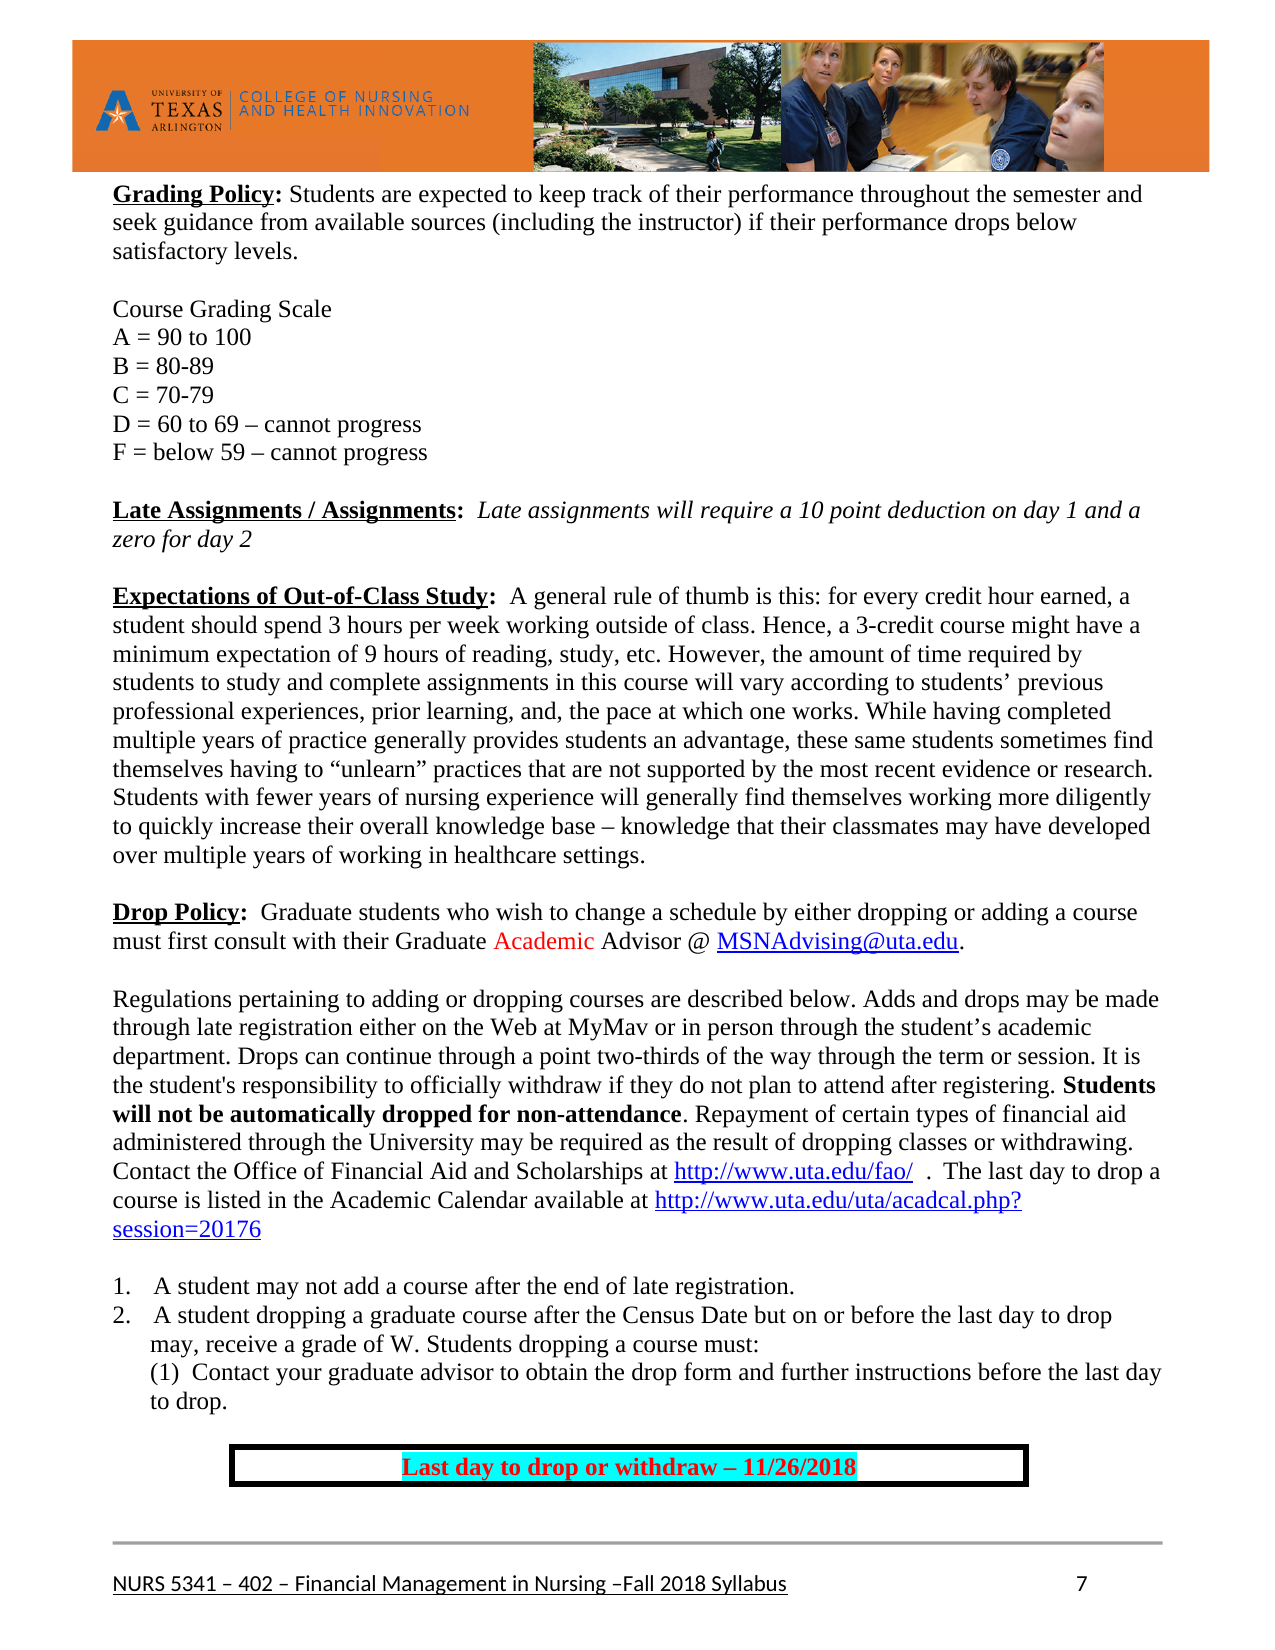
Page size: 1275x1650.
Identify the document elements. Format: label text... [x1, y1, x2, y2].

picture [71, 40, 1208, 172]
text Last day to drop or withdraw – 11/26/2018 [235, 1450, 1023, 1481]
text 1. A student may not add a course after the end of late registration. [112, 1271, 1162, 1300]
text 2. A student dropping a graduate course after the Census Date but on or before the last day to drop may, receive a grade of W. Students dropping a course must: [112, 1300, 1162, 1357]
text Grading Policy: Students are expected to keep track of their performance throughout the semester and seek guidance from available sources (including the instructor) if their performance drops below satisfactory levels. [112, 172, 1162, 265]
text A = 90 to 100 [112, 322, 1162, 351]
text Late Assignments / Assignments: Late assignments will require a 10 point deduction on day 1 and a zero for day 2 [112, 495, 1162, 552]
text F = below 59 – cannot progress [112, 437, 1162, 466]
text C = 70-79 [112, 380, 1162, 409]
list (1) Contact your graduate advisor to obtain the drop form and further instructions before the last day to drop. [150, 1357, 1162, 1415]
text D = 60 to 69 – cannot progress [112, 409, 1162, 437]
text Course Grading Scale [112, 294, 1162, 322]
text Expectations of Out-of-Class Study: A general rule of thumb is this: for every credit hour earned, a student should spend 3 hours per week working outside of class. Hence, a 3-credit course might have a minimum expectation of 9 hours of reading, study, etc. However, the amount of time required by students to study and complete assignments in this course will vary according to students’ previous professional experiences, prior learning, and, the pace at which one works. While having completed multiple years of practice generally provides students an advantage, these same students sometimes find themselves having to “unlearn” practices that are not supported by the most recent evidence or research. Students with fewer years of nursing experience will generally find themselves working more diligently to quickly increase their overall knowledge base – knowledge that their classmates may have developed over multiple years of working in healthcare settings. [112, 581, 1162, 869]
text B = 80-89 [112, 351, 1162, 380]
text Drop Policy: Graduate students who wish to change a schedule by either dropping or adding a course must first consult with their Graduate Academic Advisor @ MSNAdvising@uta.edu. [112, 897, 1162, 955]
text Regulations pertaining to adding or dropping courses are described below. Adds and drops may be made through late registration either on the Web at MyMav or in person through the student’s academic department. Drops can continue through a point two-thirds of the way through the term or session. It is the student's responsibility to officially withdraw if they do not plan to attend after registering. Students will not be automatically dropped for non-attendance. Repayment of certain types of financial aid administered through the University may be required as the result of dropping classes or withdrawing. Contact the Office of Financial Aid and Scholarships at http://www.uta.edu/fao/ . The last day to drop a course is listed in the Academic Calendar available at http://www.uta.edu/uta/acadcal.php?session=20176 [112, 984, 1162, 1242]
